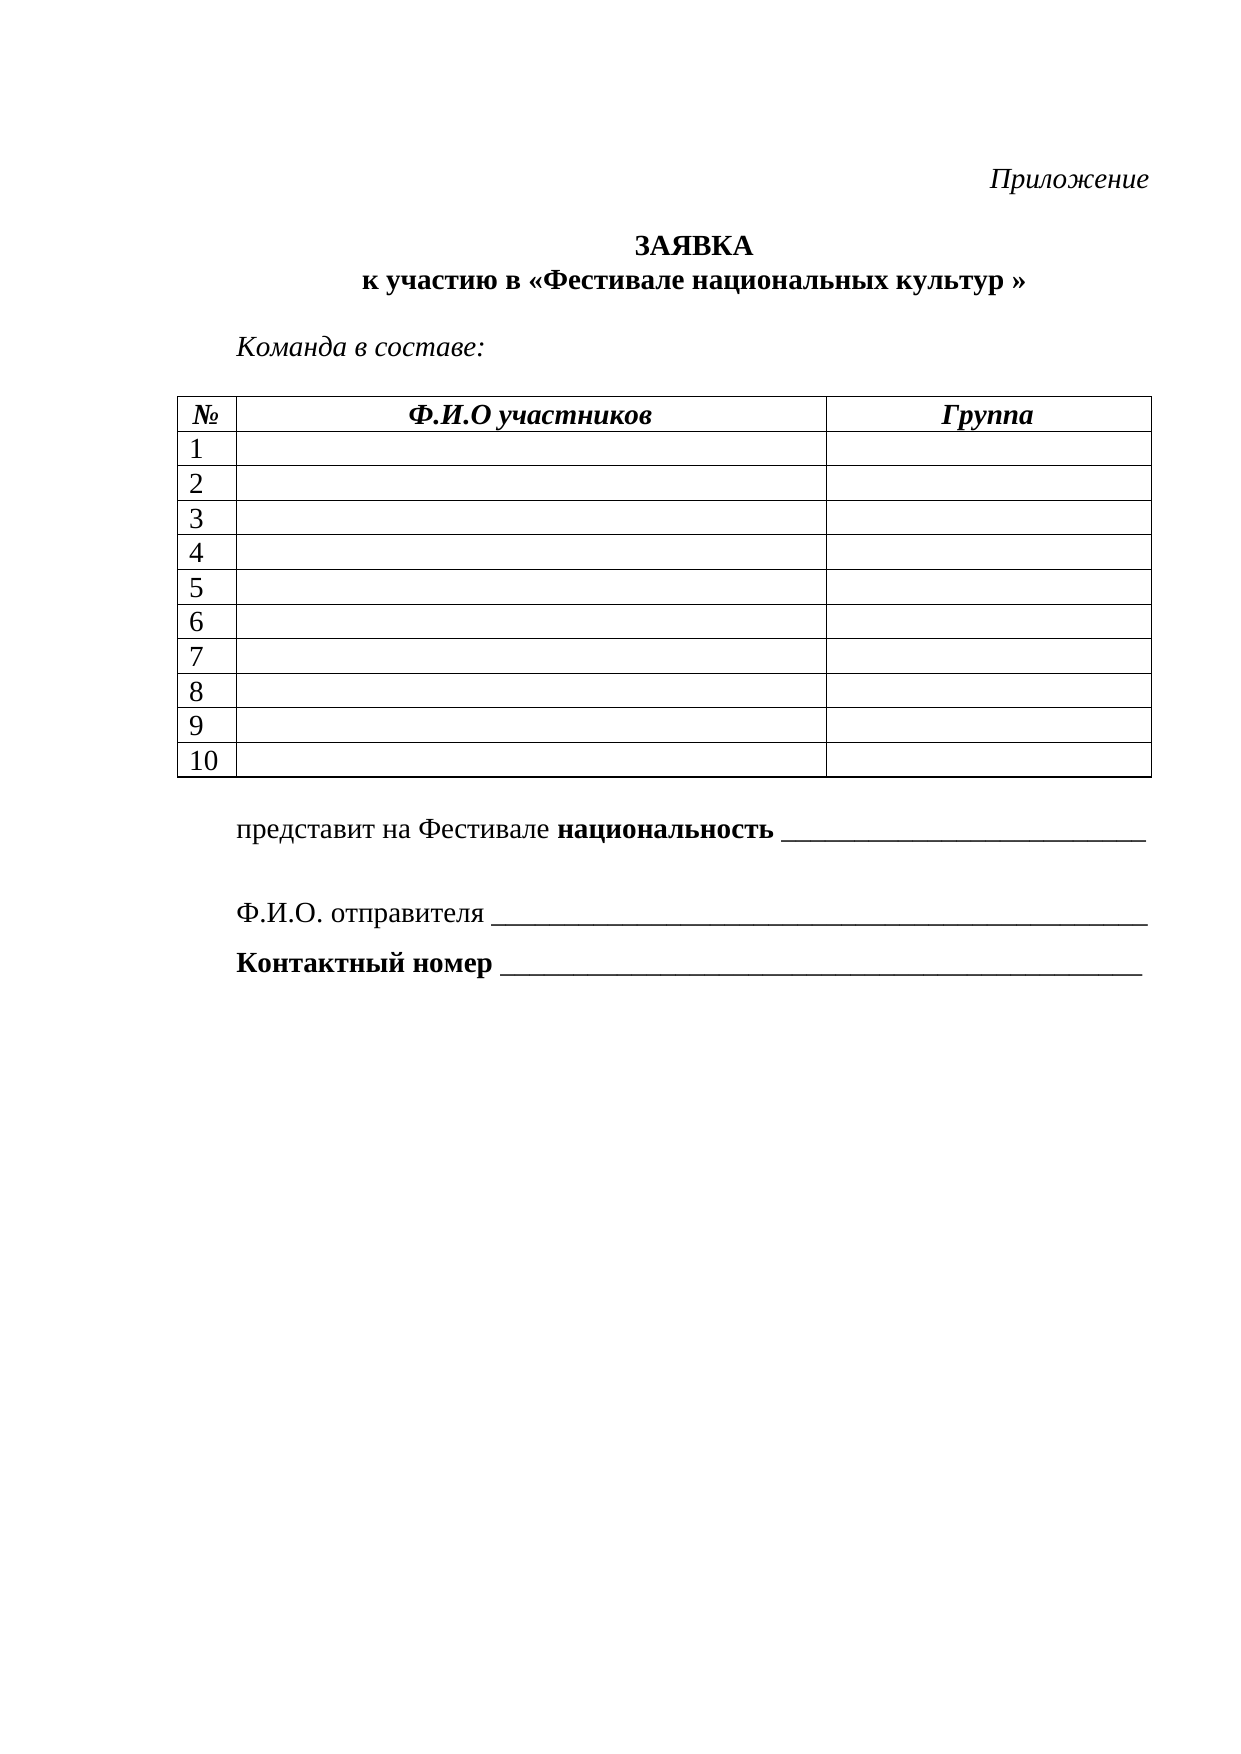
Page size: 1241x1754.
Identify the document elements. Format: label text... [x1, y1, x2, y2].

table_cell [827, 605, 1151, 638]
table_cell [237, 535, 826, 569]
table_cell [827, 466, 1151, 500]
table_cell [237, 708, 826, 742]
table_cell [237, 605, 826, 638]
table_cell 9 [178, 708, 236, 742]
table_cell 8 [178, 674, 236, 707]
table_cell [237, 674, 826, 707]
table_cell [827, 743, 1151, 776]
table_cell 3 [178, 501, 236, 534]
table_header № [178, 397, 236, 431]
table_cell 4 [178, 535, 236, 569]
table_cell [237, 570, 826, 603]
table_header Группа [827, 397, 1151, 431]
table_cell [827, 535, 1151, 569]
table_cell [827, 674, 1151, 707]
table_cell [237, 466, 826, 500]
text Приложение [177, 161, 1152, 195]
text к участию в «Фестивале национальных культур » [177, 262, 1152, 295]
table_cell [237, 743, 826, 776]
table_cell [827, 639, 1151, 673]
text ЗАЯВКА [177, 228, 1152, 262]
table_cell 10 [178, 743, 236, 776]
table_cell [827, 501, 1151, 534]
table_cell 6 [178, 605, 236, 638]
table_cell [827, 432, 1151, 465]
table_cell 5 [178, 570, 236, 603]
text Контактный номер ____________________________________________ [177, 945, 1152, 979]
text Команда в составе: [177, 329, 1152, 362]
table_cell [827, 708, 1151, 742]
table_cell 1 [178, 432, 236, 465]
table_cell [237, 501, 826, 534]
table_cell 2 [178, 466, 236, 500]
table_header Ф.И.О участников [237, 397, 826, 431]
table_cell [237, 432, 826, 465]
table_cell [827, 570, 1151, 603]
table_cell 7 [178, 639, 236, 673]
text Ф.И.О. отправителя _____________________________________________ [177, 895, 1152, 928]
text представит на Фестивале национальность _________________________ [177, 811, 1152, 844]
table_cell [237, 639, 826, 673]
